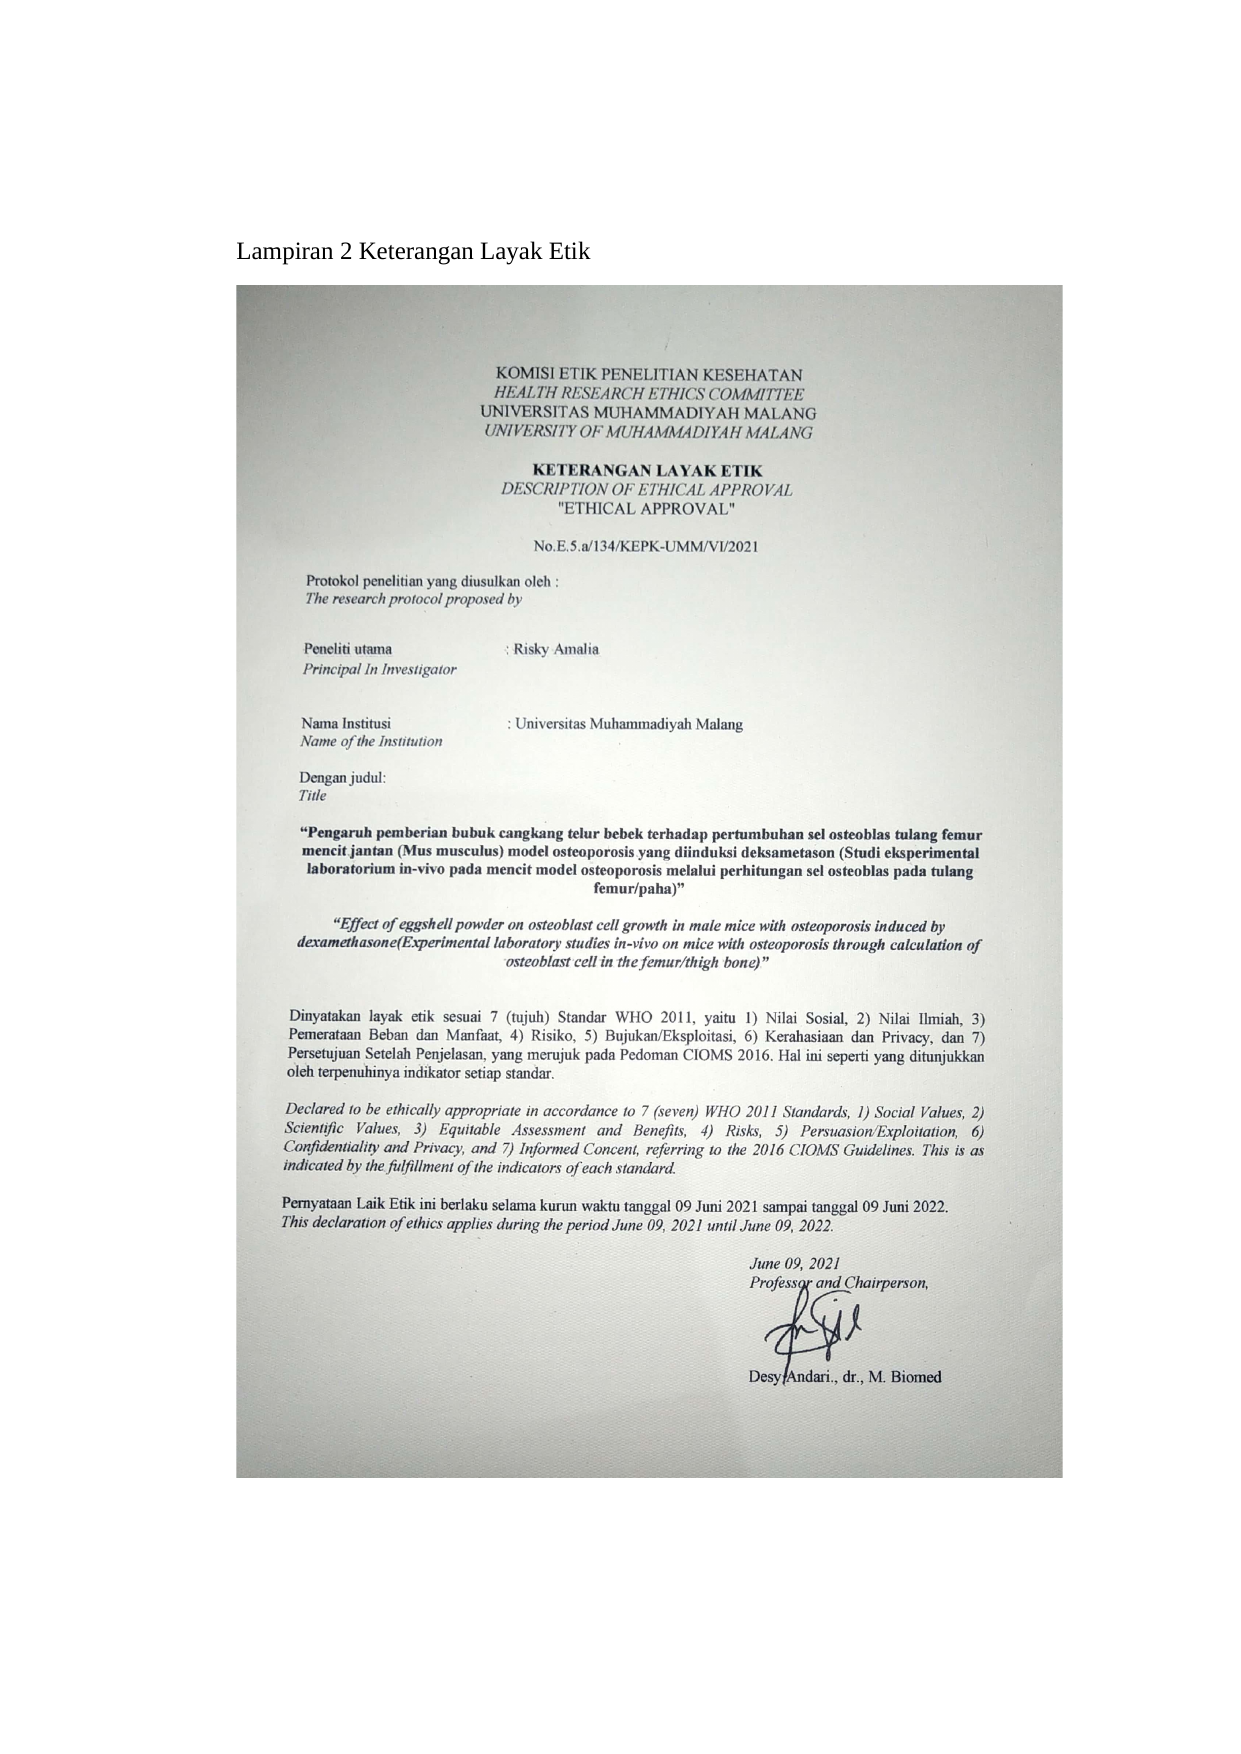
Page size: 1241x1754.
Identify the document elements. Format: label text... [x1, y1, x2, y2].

picture [236, 285, 1063, 1478]
text Lampiran 2 Keterangan Layak Etik [236, 236, 1063, 265]
